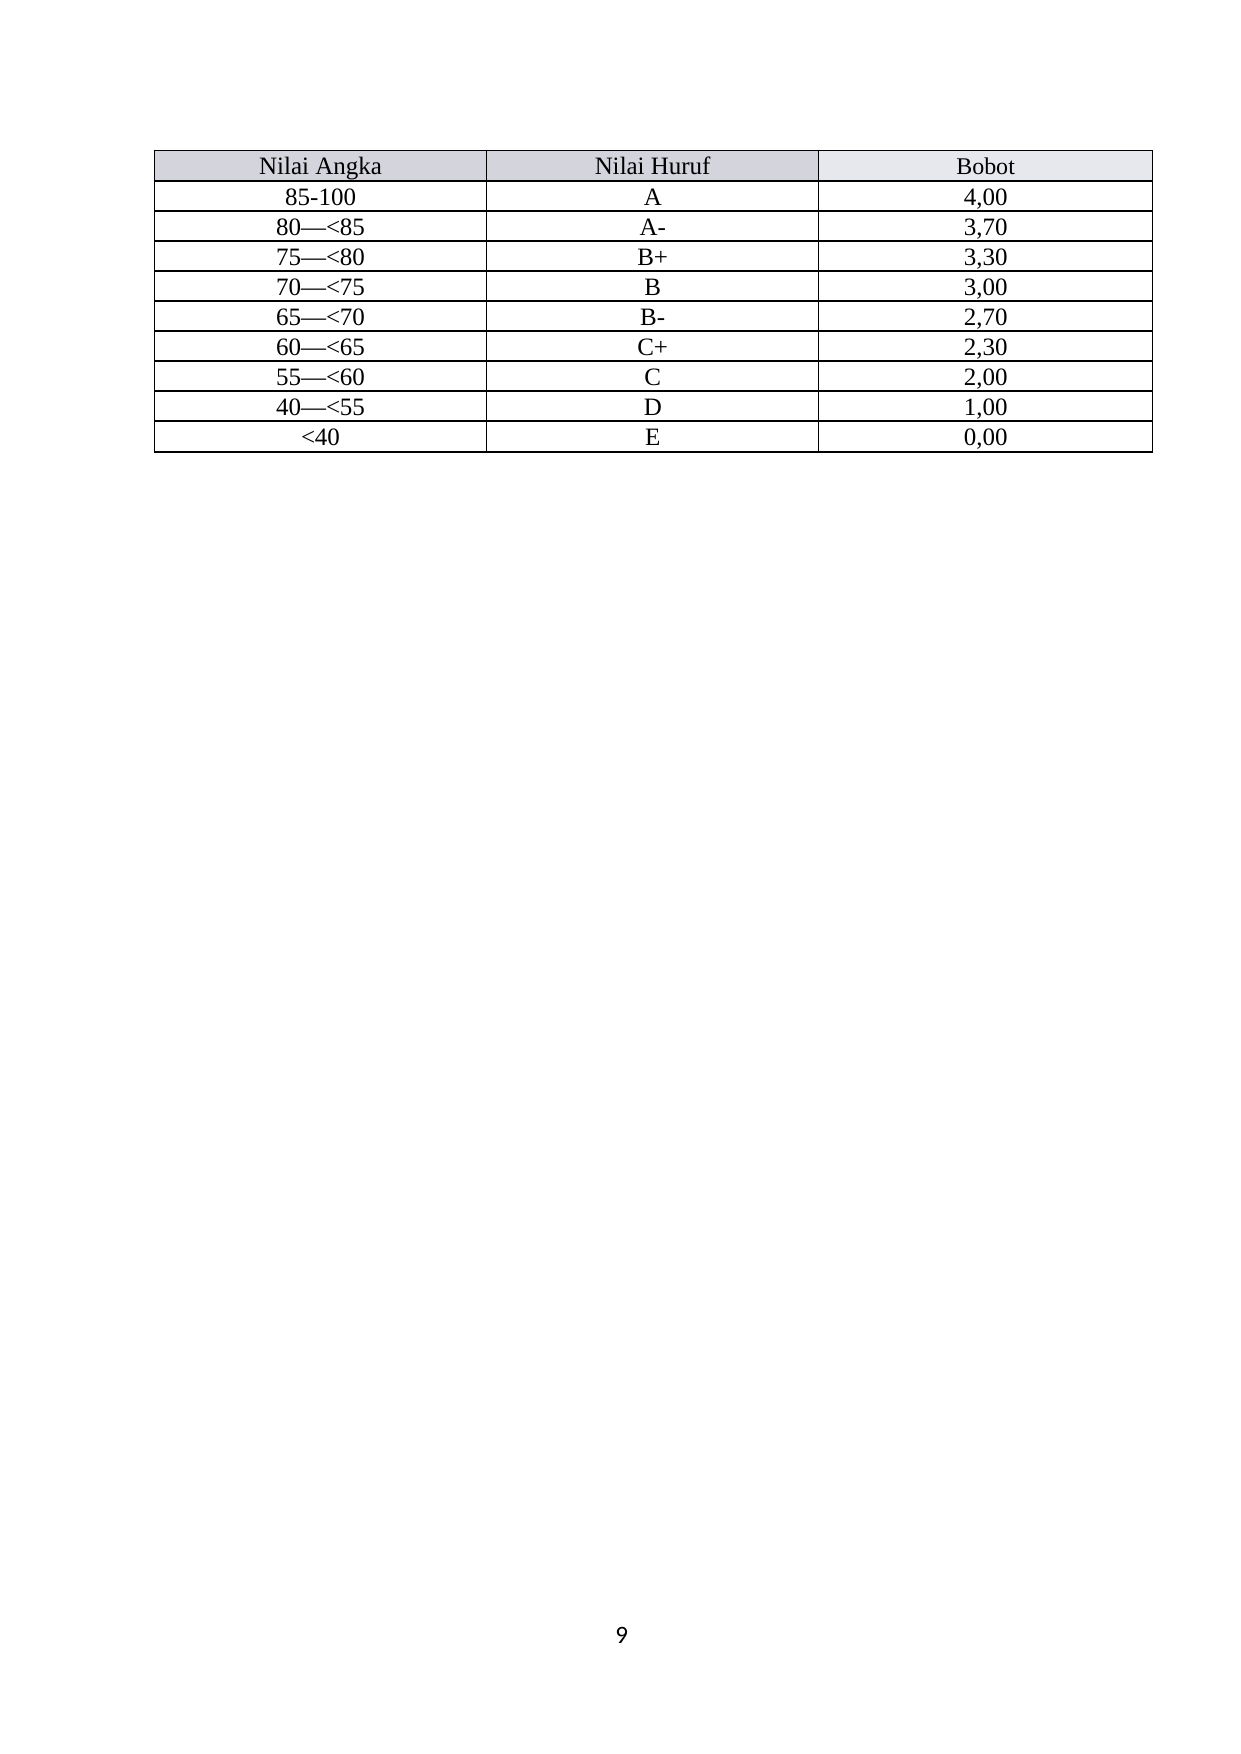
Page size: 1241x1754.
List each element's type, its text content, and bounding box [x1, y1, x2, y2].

table_cell 60—<65 [155, 332, 486, 360]
table_cell 55—<60 [155, 362, 486, 390]
table_cell 3,00 [819, 272, 1152, 300]
table_cell 4,00 [819, 182, 1152, 210]
table_cell 2,00 [819, 362, 1152, 390]
table_cell 85-100 [155, 182, 486, 210]
table_cell <40 [155, 422, 486, 451]
table_header Nilai Huruf [487, 151, 818, 180]
table_cell 80—<85 [155, 212, 486, 240]
table_cell 70—<75 [155, 272, 486, 300]
table_cell E [487, 422, 818, 451]
table_cell A- [487, 212, 818, 240]
table_header Nilai Angka [155, 151, 486, 180]
table_cell B- [487, 302, 818, 330]
table_cell 0,00 [819, 422, 1152, 451]
table_cell 3,30 [819, 242, 1152, 270]
table_cell 2,30 [819, 332, 1152, 360]
table_cell C [487, 362, 818, 390]
table_cell 40—<55 [155, 392, 486, 420]
table_cell D [487, 392, 818, 420]
table_header Bobot [819, 151, 1152, 180]
table_cell A [487, 182, 818, 210]
table_cell B [487, 272, 818, 300]
table_cell 3,70 [819, 212, 1152, 240]
table_cell 1,00 [819, 392, 1152, 420]
table_cell 65—<70 [155, 302, 486, 330]
table_cell 2,70 [819, 302, 1152, 330]
table_cell 75—<80 [155, 242, 486, 270]
table_cell C+ [487, 332, 818, 360]
table_cell B+ [487, 242, 818, 270]
